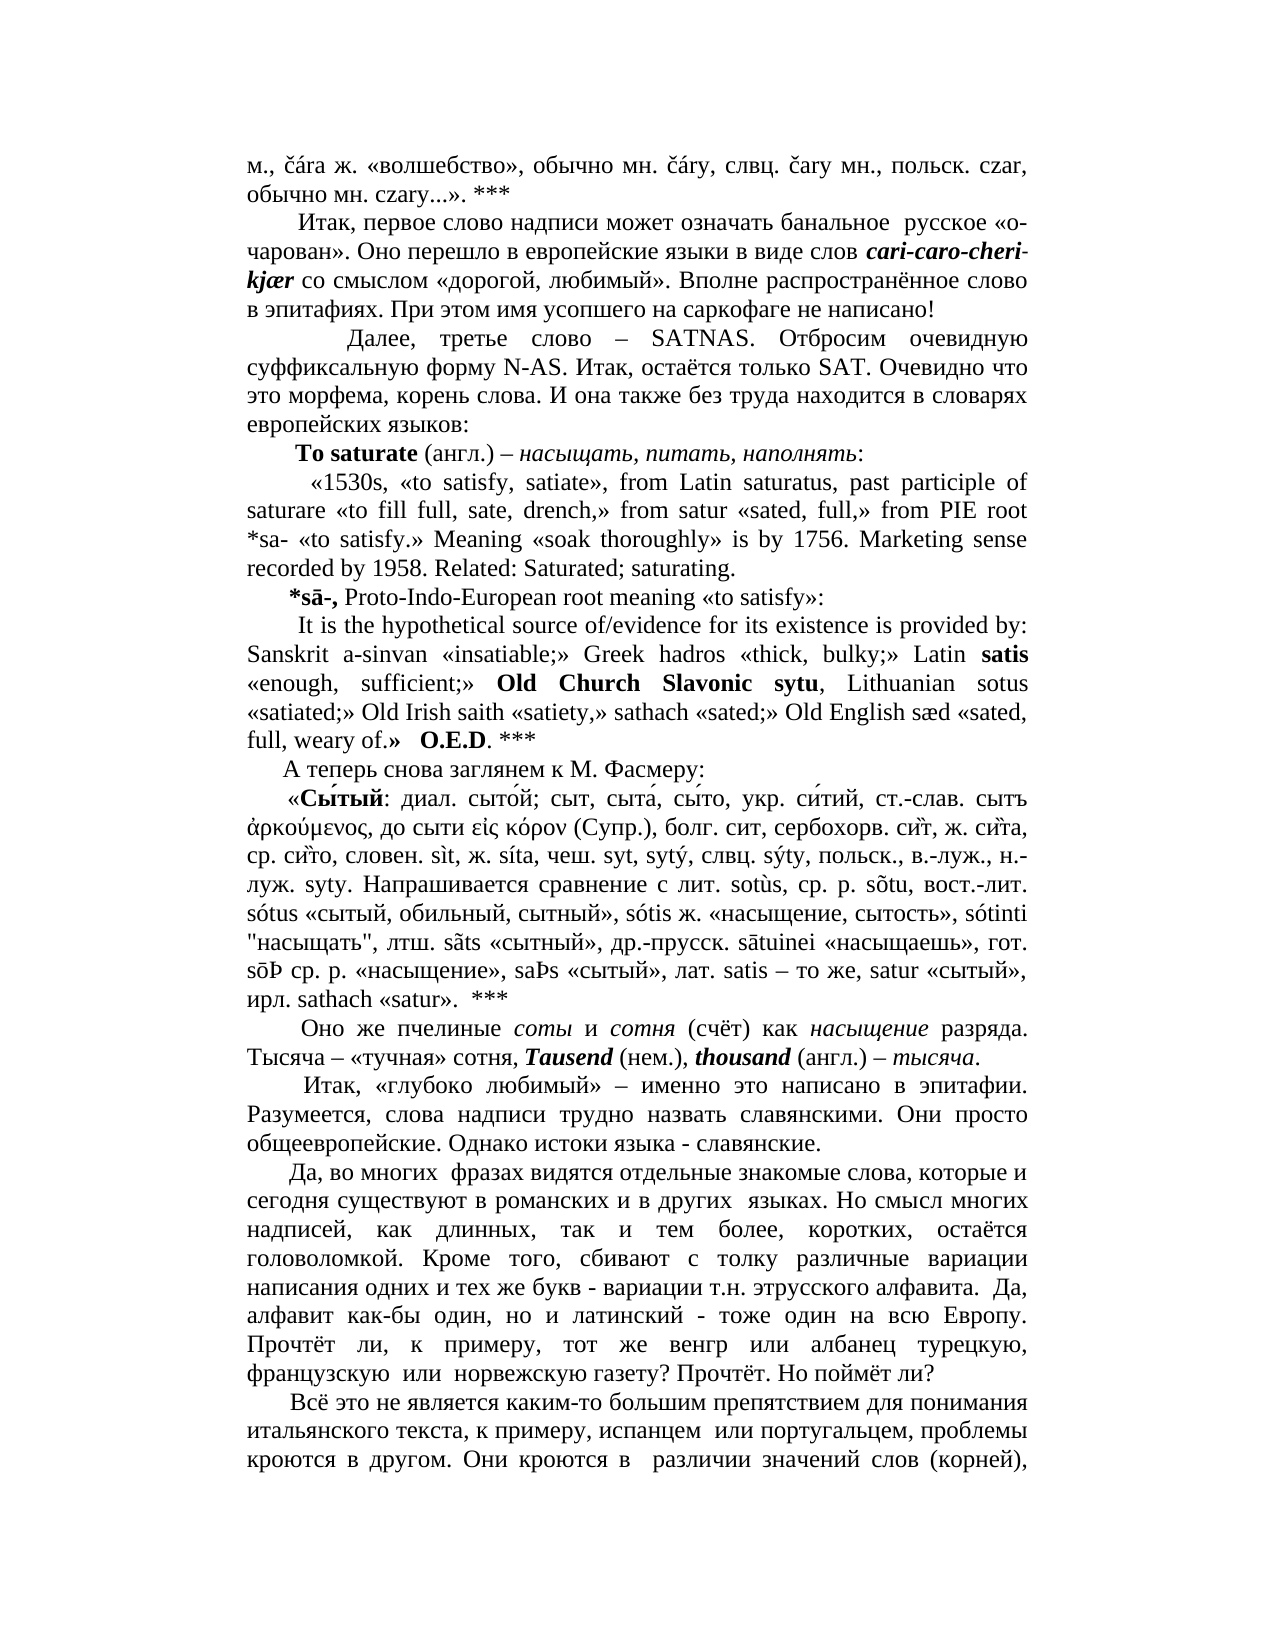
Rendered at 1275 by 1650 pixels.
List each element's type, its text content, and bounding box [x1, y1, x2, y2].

text Да, во многих фразах видятся отдельные знакомые слова, которые и сегодня существуют в романских и в других языках. Но смыcл многих надписей, как длинных, так и тем более, коротких, остаётся головоломкой. Кроме того, сбивают с толку различные вариации написания одних и тех же букв - вариации т.н. этрусского алфавита. Да, алфавит как-бы один, но и латинский - тоже один на всю Европу. Прочтёт ли, к примеру, тот же венгр или албанец турецкую, французскую или норвежскую газету? Прочтёт. Но поймёт ли? [247, 1157, 1028, 1387]
text «Сы́тый: диал. сыто́й; сыт, сыта́, сы́то, укр. си́тий, ст.-слав. сытъ ἀρκούμενος, до сыти εἰς κόρον (Супр.), болг. сит, сербохорв. си̏т, ж. си̏та, ср. си̏то, словен. sìt, ж. síta, чеш. syt, sytý, слвц. sýty, польск., в.-луж., н.-луж. sуtу. Напрашивается сравнение с лит. sotùs, ср. р. sõtu, вост.-лит. sótus «сытый, обильный, сытный», sótis ж. «насыщение, сытость», sótinti "насыщать", лтш. sãts «сытный», др.-прусск. sātuinei «насыщаешь», гот. sōÞ ср. р. «насыщение», saÞs «сытый», лат. satis – то же, satur «сытый», ирл. sаthасh «satur». *** [247, 783, 1028, 1013]
text Далее, третье слово – SATNAS. Отбросим очевидную суффиксальную форму N-AS. Итак, остаётся только SAT. Очевидно что это морфема, корень слова. И она также без труда находится в словарях европейских языков: [247, 323, 1028, 438]
text Итак, первое слово надписи может означать банальное русское «о-чарован». Оно перешло в европейские языки в виде слов cari-caro-cheri-kjær со смыслом «дорогой, любимый». Вполне распространённое слово в эпитафиях. При этом имя усопшего на саркофаге не написано! [247, 207, 1028, 323]
text А теперь снова заглянем к М. Фасмеру: [247, 754, 1028, 783]
text *sā-, Proto-Indo-European root meaning «to satisfy»: [247, 582, 1028, 610]
text «1530s, «to satisfy, satiate», from Latin saturatus, past participle of saturare «to fill full, sate, drench,» from satur «sated, full,» from PIE root *sa- «to satisfy.» Meaning «soak thoroughly» is by 1756. Marketing sense recorded by 1958. Related: Saturated; saturating. [247, 467, 1028, 582]
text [247, 1387, 1028, 1473]
text To saturate (англ.) – насыщать, питать, наполнять: [247, 438, 1028, 467]
text It is the hypothetical source of/evidence for its existence is provided by: Sanskrit a-sinvan «insatiable;» Greek hadros «thick, bulky;» Latin satis «enough, sufficient;» Old Church Slavonic sytu, Lithuanian sotus «satiated;» Old Irish saith «satiety,» sathach «sated;» Old English sæd «sated, full, weary of.» O.E.D. *** [247, 610, 1028, 754]
text Итак, «глубоко любимый» – именно это написано в эпитафии. Разумеется, слова надписи трудно назвать славянскими. Они просто общеевропейские. Однако истоки языка - славянские. [247, 1071, 1028, 1157]
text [247, 150, 1028, 207]
text Оно же пчелиные соты и сотня (счёт) как насыщение разряда. Тысяча – «тучная» сотня, Tausend (нем.), thousand (англ.) – тысяча. [247, 1013, 1028, 1071]
